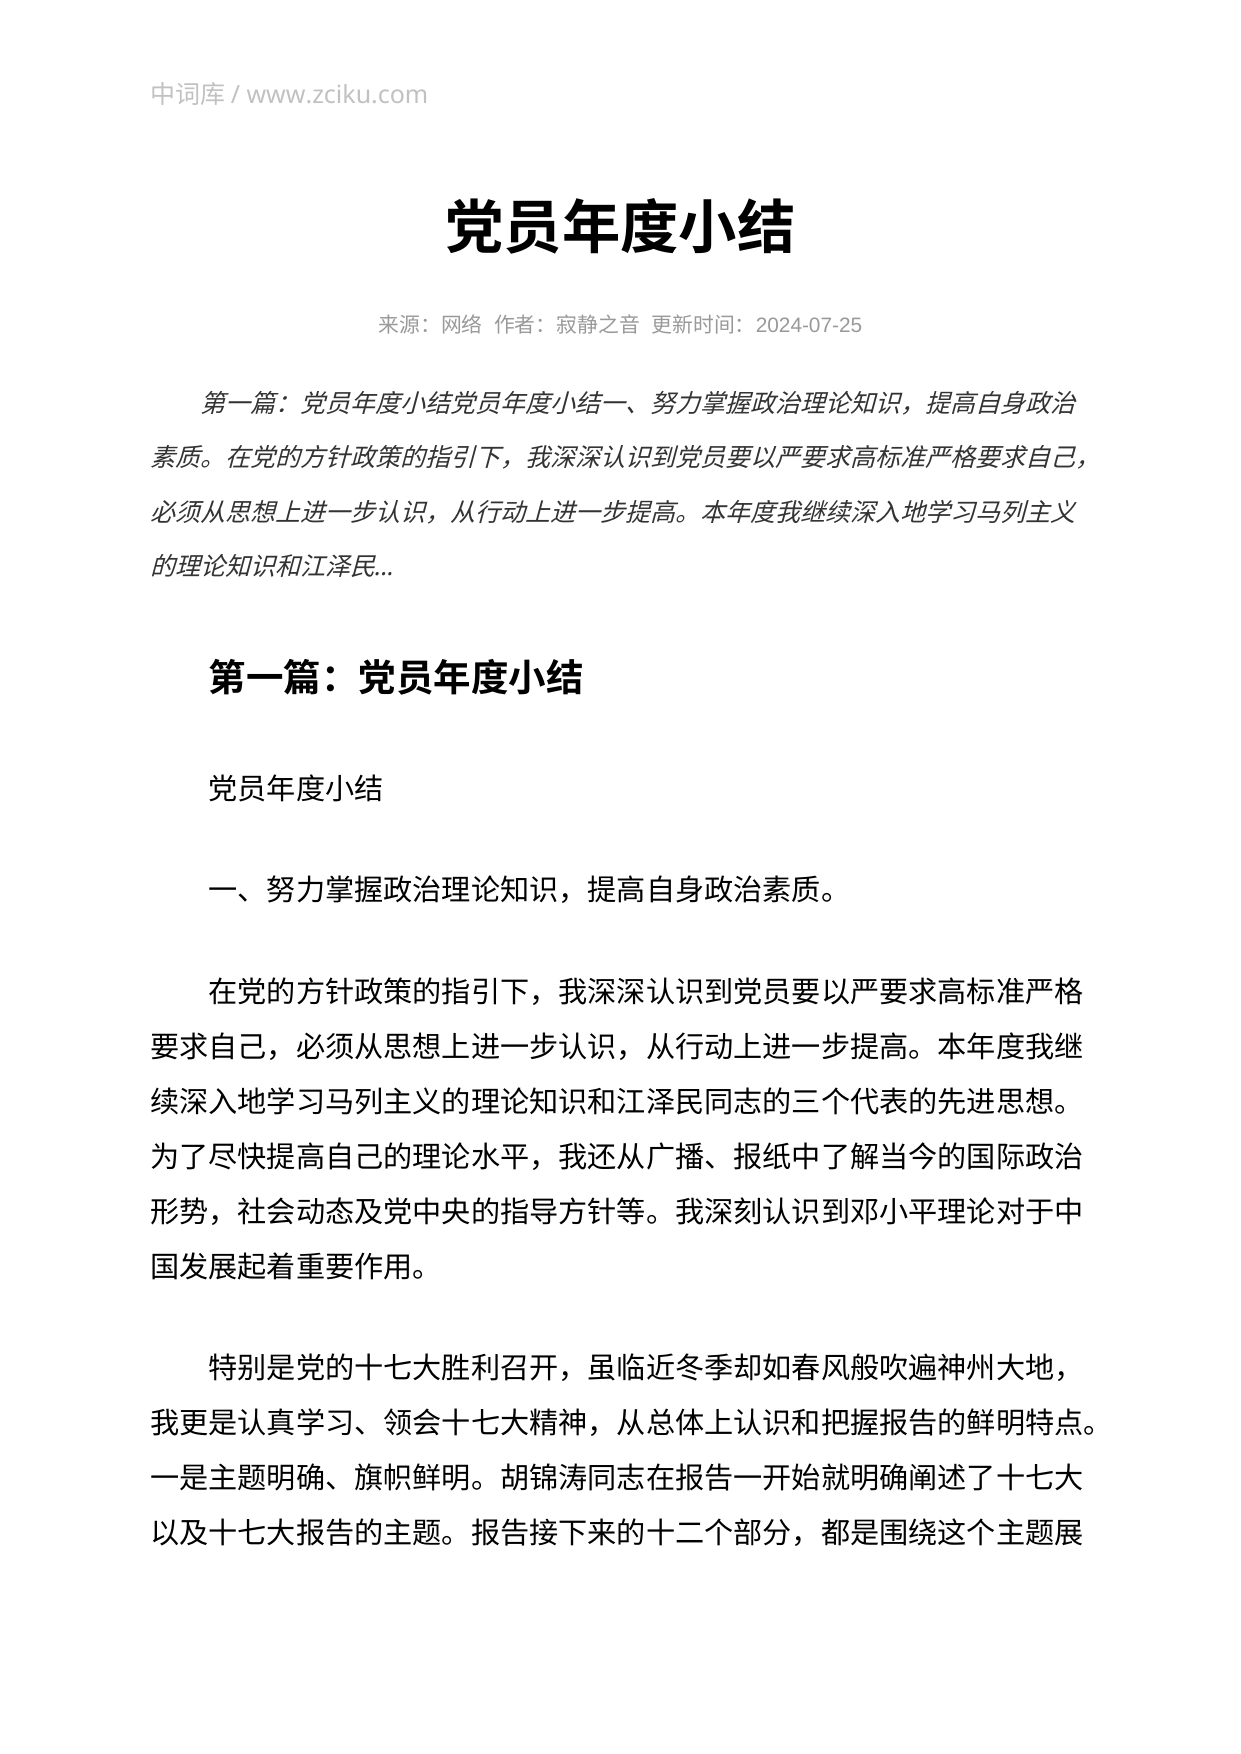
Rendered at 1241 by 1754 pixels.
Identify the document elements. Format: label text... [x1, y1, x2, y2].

text 第一篇：党员年度小结党员年度小结一、努力掌握政治理论知识，提高自身政治素质。在党的方针政策的指引下，我深深认识到党员要以严要求高标准严格要求自己，必须从思想上进一步认识，从行动上进一步提高。本年度我继续深入地学习马列主义的理论知识和江泽民... [150, 383, 1090, 583]
subtitle 党员年度小结 [150, 181, 1090, 266]
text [150, 1345, 1090, 1552]
text 一、努力掌握政治理论知识，提高自身政治素质。 [150, 867, 1090, 909]
text 第一篇：党员年度小结 [150, 648, 1090, 702]
text 在党的方针政策的指引下，我深深认识到党员要以严要求高标准严格要求自己，必须从思想上进一步认识，从行动上进一步提高。本年度我继续深入地学习马列主义的理论知识和江泽民同志的三个代表的先进思想。为了尽快提高自己的理论水平，我还从广播、报纸中了解当今的国际政治形势，社会动态及党中央的指导方针等。我深刻认识到邓小平理论对于中国发展起着重要作用。 [150, 969, 1090, 1286]
text 党员年度小结 [150, 765, 1090, 807]
text 来源：网络 作者：寂静之音 更新时间：2024-07-25 [150, 313, 1090, 337]
